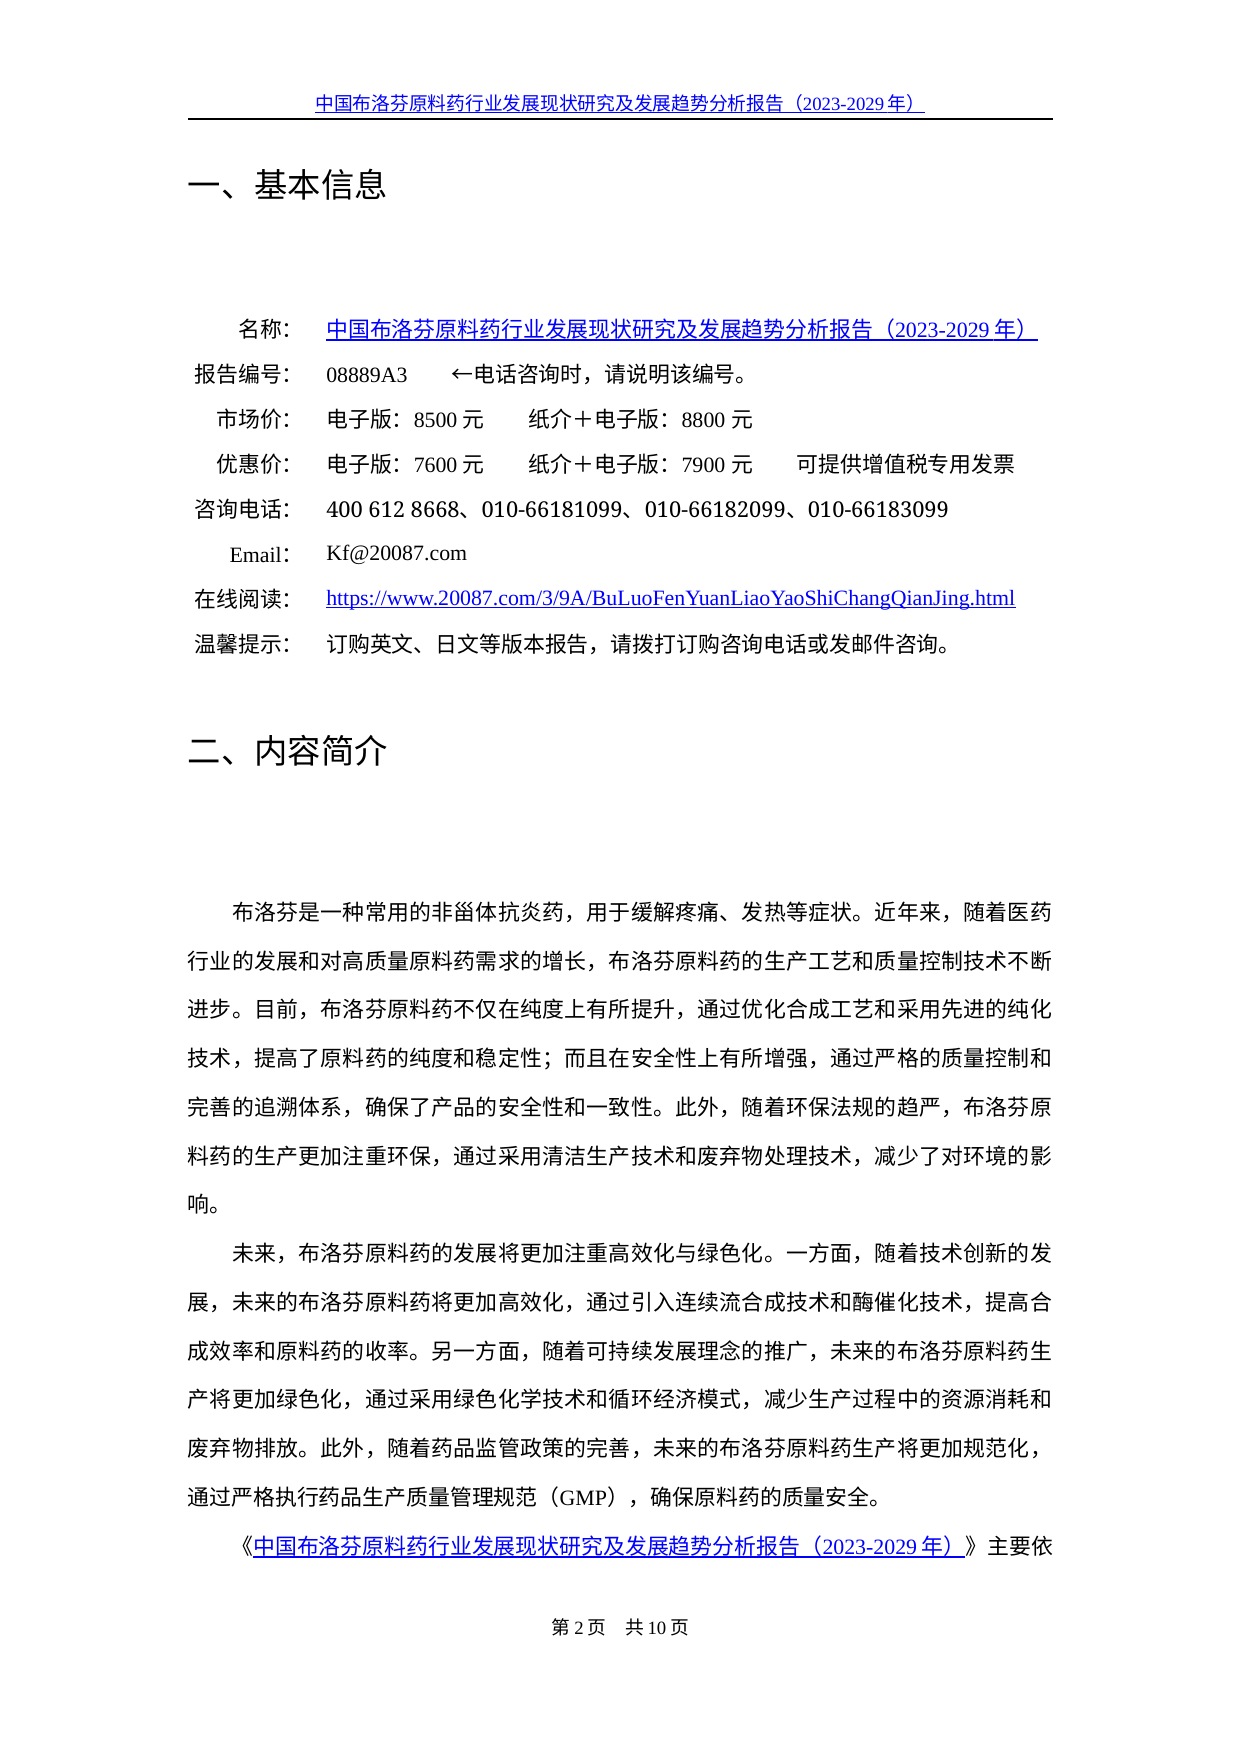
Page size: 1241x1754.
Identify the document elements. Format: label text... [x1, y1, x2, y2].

table_cell 咨询电话： [167, 492, 315, 537]
table_cell 订购英文、日文等版本报告，请拨打订购咨询电话或发邮件咨询。 [315, 627, 1073, 672]
table_header 中国布洛芬原料药行业发展现状研究及发展趋势分析报告（2023-2029年） [315, 312, 1073, 357]
title 一、基本信息 [187, 150, 1053, 215]
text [187, 894, 1053, 1561]
table_cell Kf@20087.com [315, 537, 1073, 582]
table_cell 08889A3 ←电话咨询时，请说明该编号。 [315, 357, 1073, 402]
table_cell Email： [167, 537, 315, 582]
table_cell 市场价： [167, 402, 315, 447]
table_cell 400 612 8668、010-66181099、010-66182099、010-66183099 [315, 492, 1073, 537]
table_cell 报告编号： [167, 357, 315, 402]
title 二、内容简介 [187, 717, 1053, 782]
table_cell 优惠价： [167, 447, 315, 492]
table_cell 电子版：8500 元 纸介＋电子版：8800 元 [315, 402, 1073, 447]
table_cell [315, 582, 1073, 627]
table_cell 在线阅读： [167, 582, 315, 627]
table_cell 电子版：7600 元 纸介＋电子版：7900 元 可提供增值税专用发票 [315, 447, 1073, 492]
table_header 名称： [167, 312, 315, 357]
table_cell 温馨提示： [167, 627, 315, 672]
